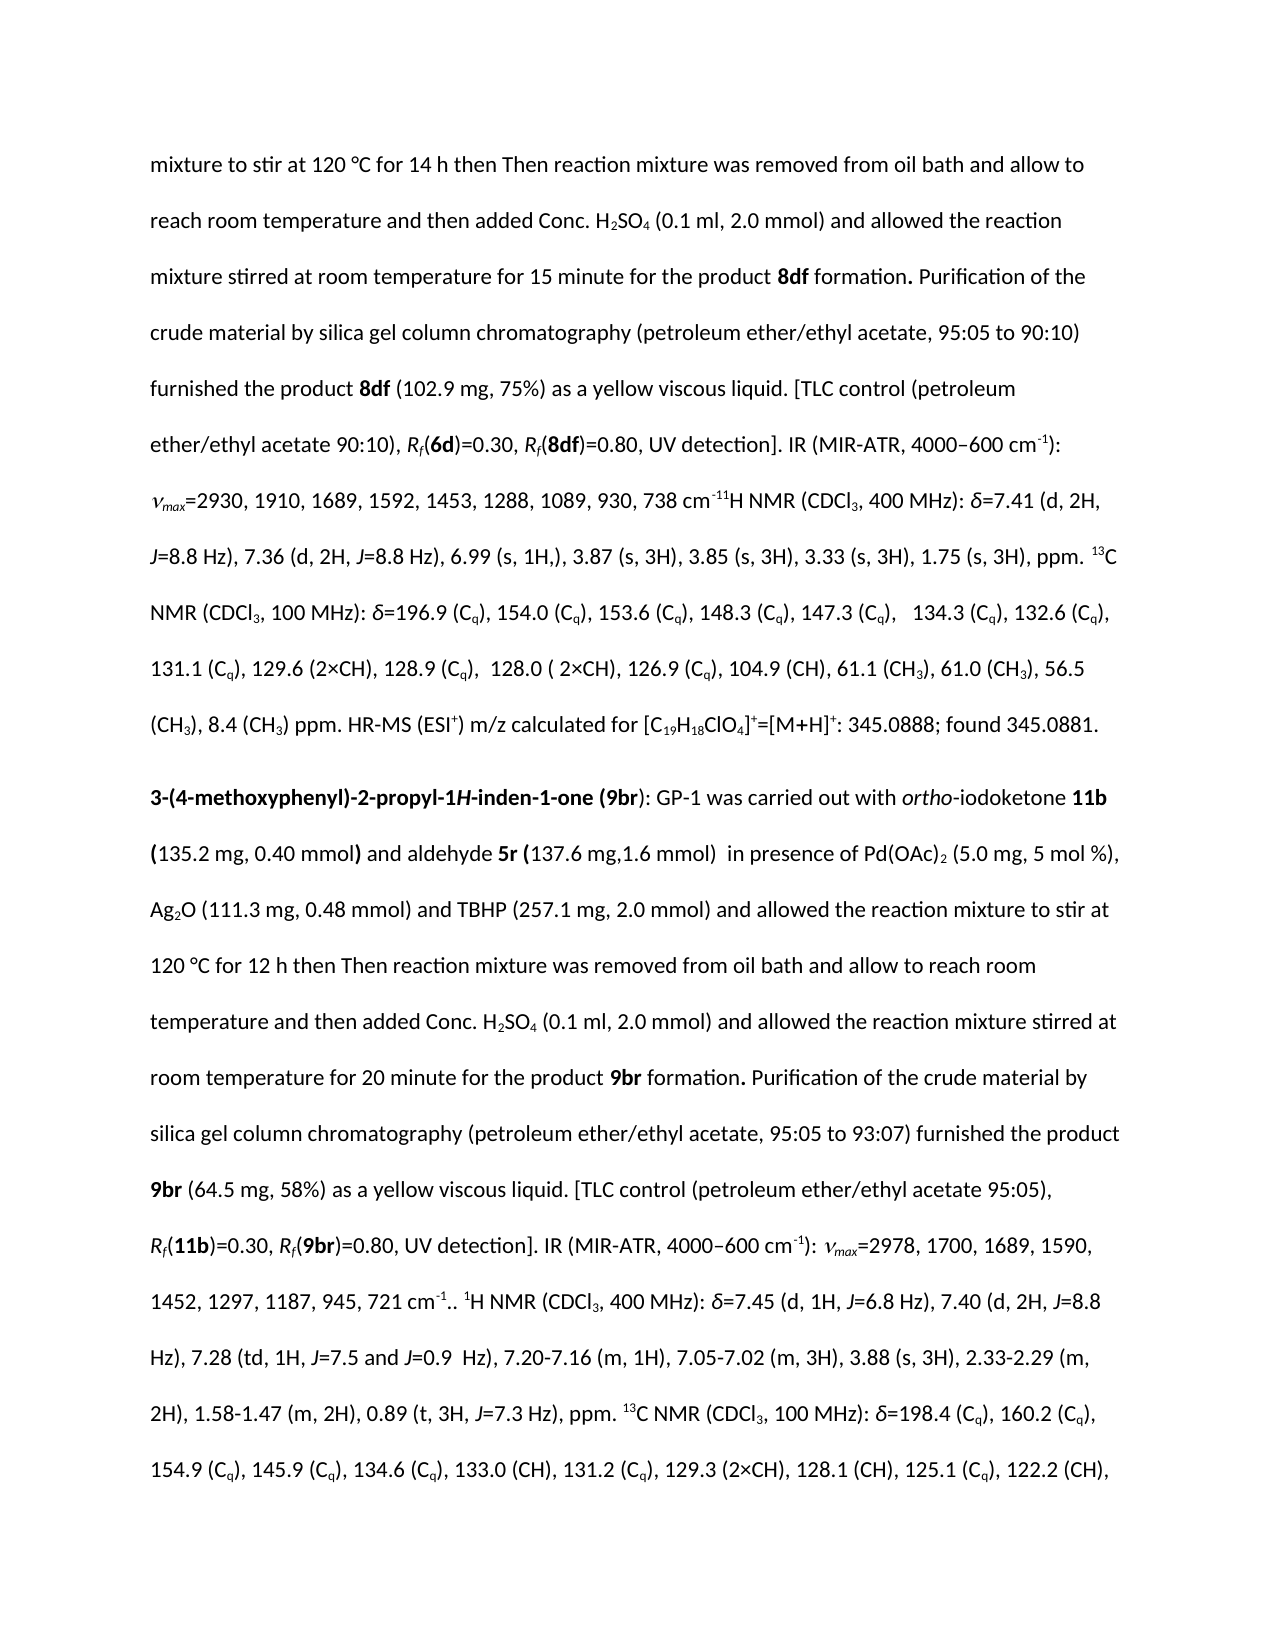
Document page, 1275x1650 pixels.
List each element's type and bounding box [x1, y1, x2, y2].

text [150, 783, 1125, 1484]
text [150, 150, 1125, 738]
